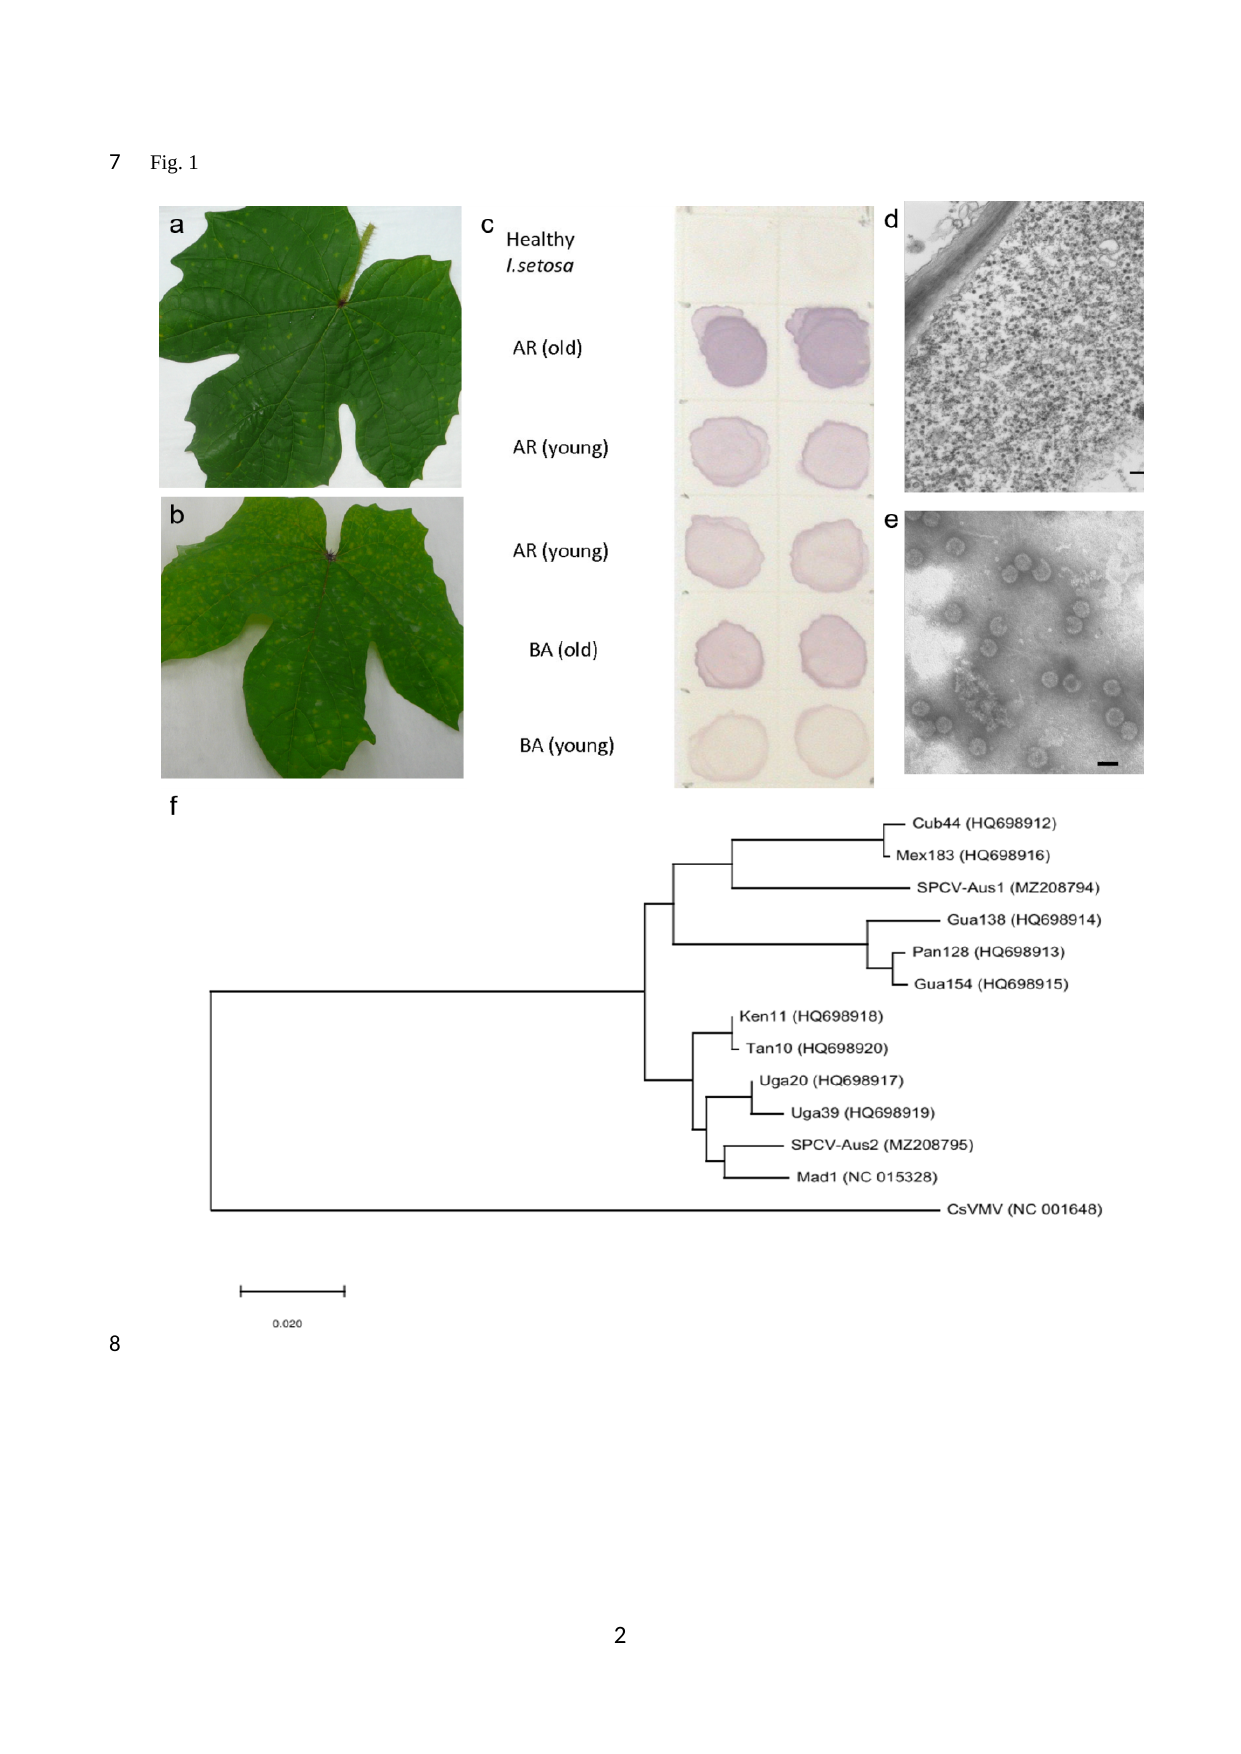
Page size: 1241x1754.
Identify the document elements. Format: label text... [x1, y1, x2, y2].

picture [150, 192, 1144, 1352]
text Fig. 1 [150, 150, 1090, 174]
